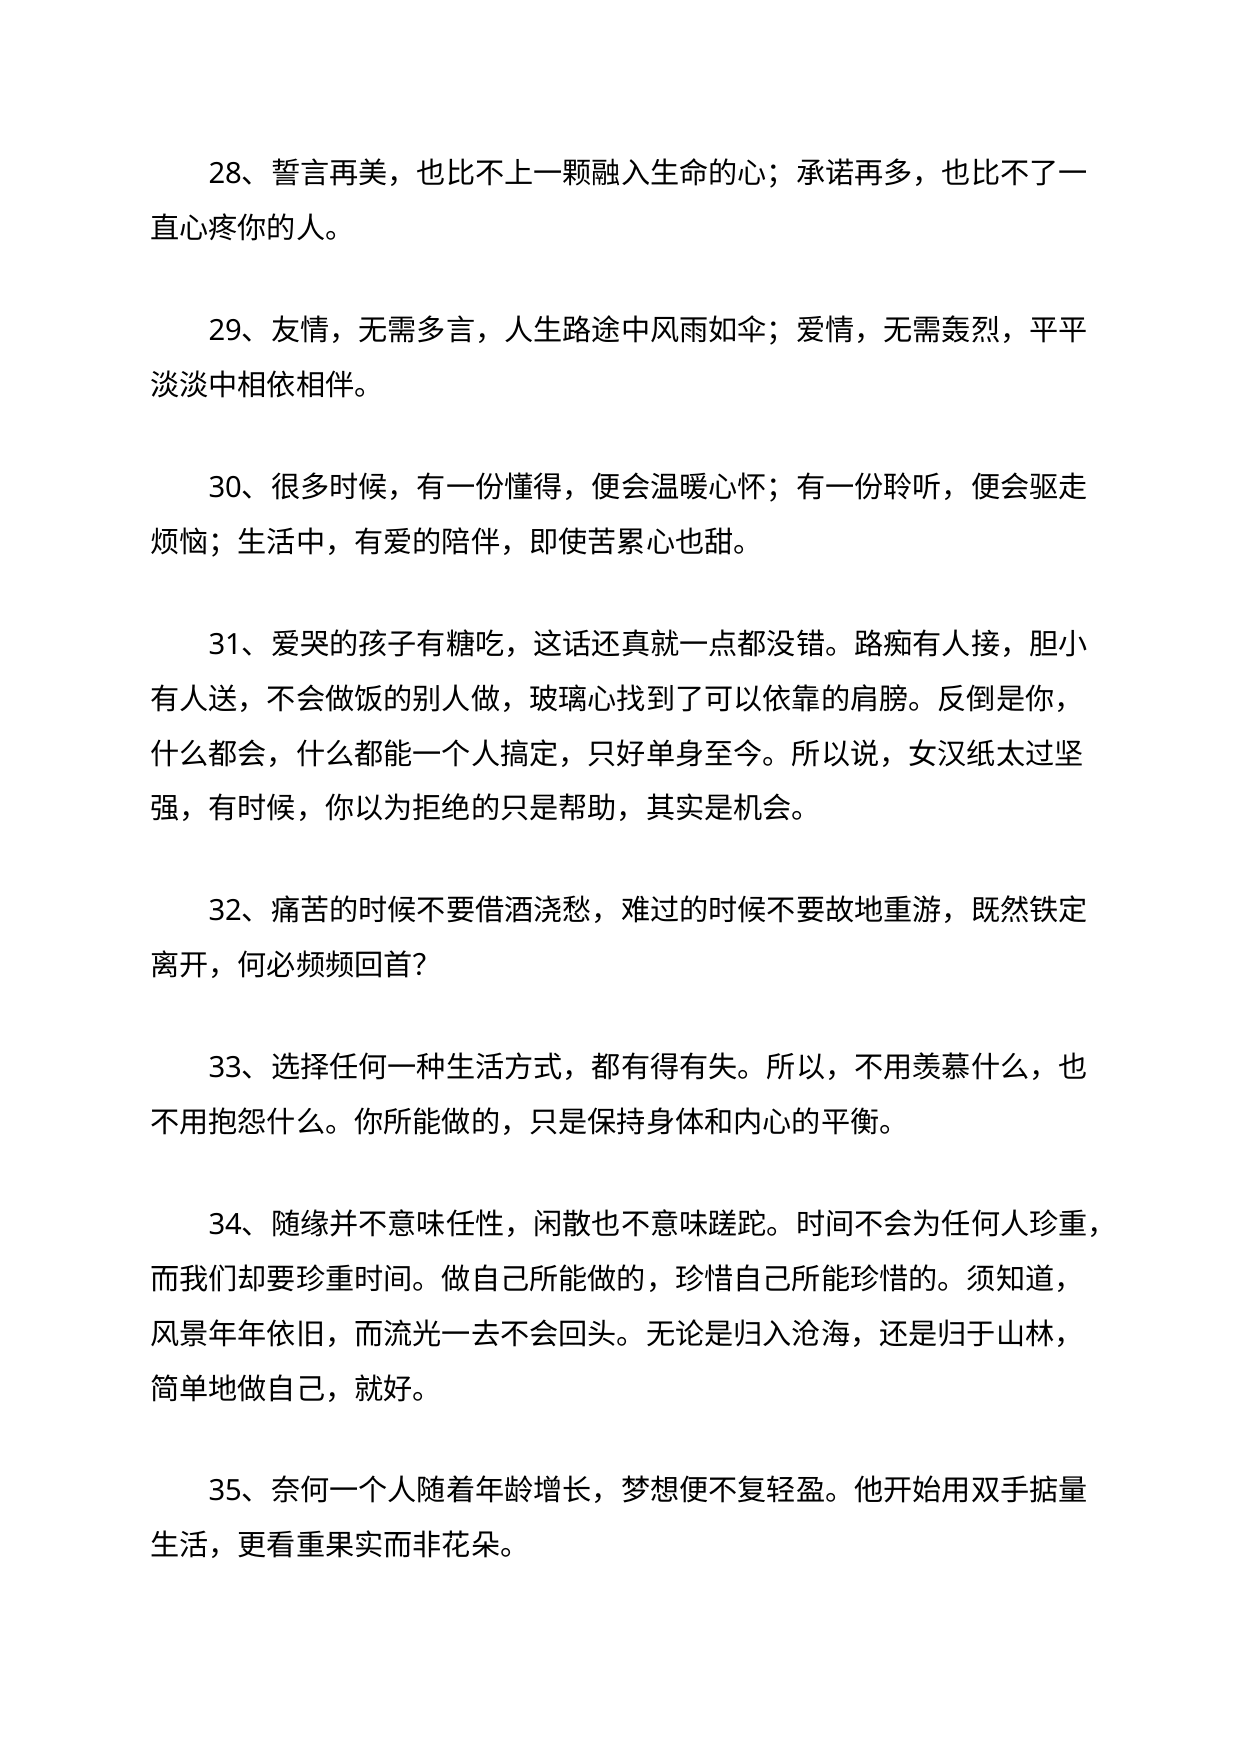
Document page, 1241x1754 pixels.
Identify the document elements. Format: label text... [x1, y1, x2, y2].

text 32、痛苦的时候不要借酒浇愁，难过的时候不要故地重游，既然铁定离开，何必频频回首？ [150, 887, 1090, 984]
text 30、很多时候，有一份懂得，便会温暖心怀；有一份聆听，便会驱走烦恼；生活中，有爱的陪伴，即使苦累心也甜。 [150, 463, 1090, 561]
text 28、誓言再美，也比不上一颗融入生命的心；承诺再多，也比不了一直心疼你的人。 [150, 150, 1090, 247]
text 34、随缘并不意味任性，闲散也不意味蹉跎。时间不会为任何人珍重，而我们却要珍重时间。做自己所能做的，珍惜自己所能珍惜的。须知道，风景年年依旧，而流光一去不会回头。无论是归入沧海，还是归于山林，简单地做自己，就好。 [150, 1200, 1090, 1407]
text 35、奈何一个人随着年龄增长，梦想便不复轻盈。他开始用双手掂量生活，更看重果实而非花朵。 [150, 1467, 1090, 1564]
text 29、友情，无需多言，人生路途中风雨如伞；爱情，无需轰烈，平平淡淡中相依相伴。 [150, 307, 1090, 404]
text 33、选择任何一种生活方式，都有得有失。所以，不用羡慕什么，也不用抱怨什么。你所能做的，只是保持身体和内心的平衡。 [150, 1044, 1090, 1141]
text 31、爱哭的孩子有糖吃，这话还真就一点都没错。路痴有人接，胆小有人送，不会做饭的别人做，玻璃心找到了可以依靠的肩膀。反倒是你，什么都会，什么都能一个人搞定，只好单身至今。所以说，女汉纸太过坚强，有时候，你以为拒绝的只是帮助，其实是机会。 [150, 620, 1090, 827]
